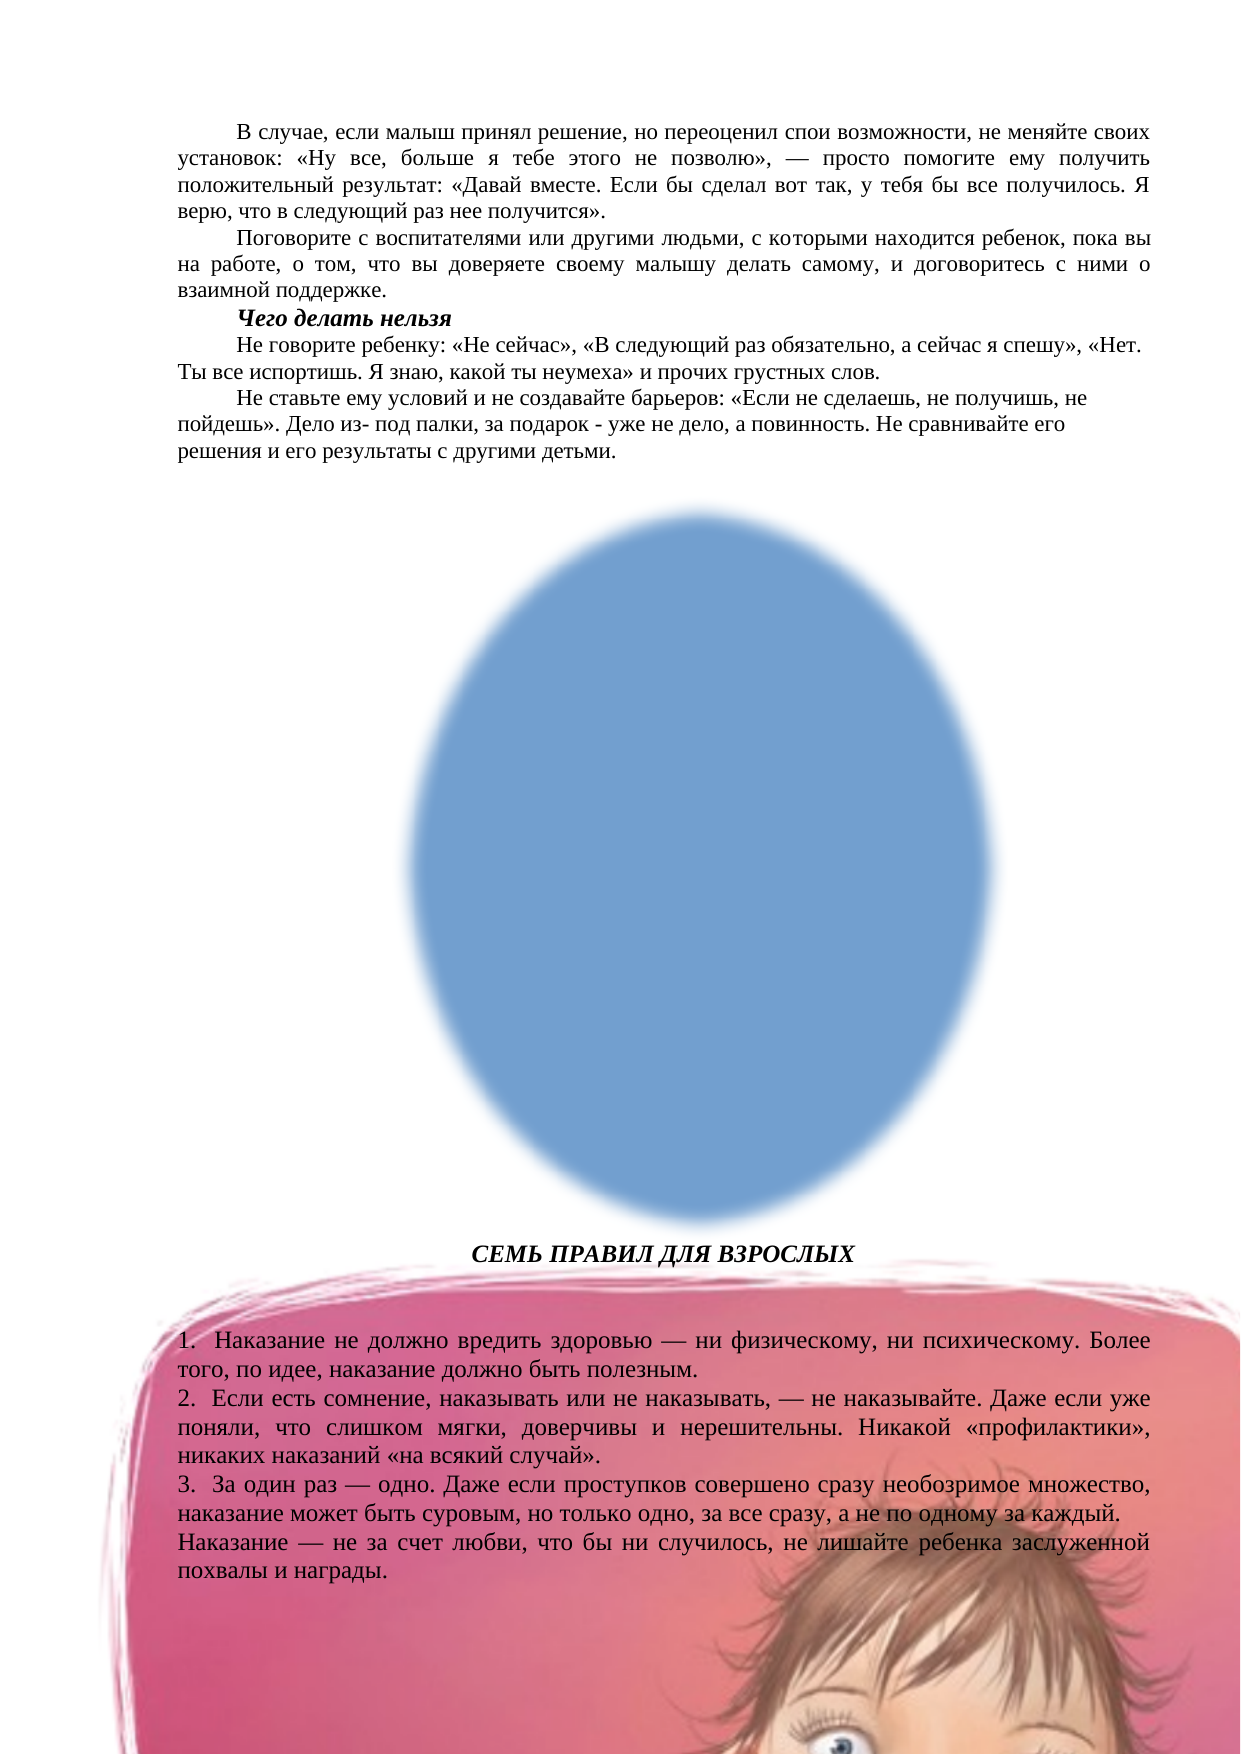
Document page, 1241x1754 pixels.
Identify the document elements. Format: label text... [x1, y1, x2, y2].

text Наказание — не за счет любви, что бы ни случилось, не лишайте ребенка заслуженной похвалы и награды. [177, 1527, 1152, 1584]
text Не говорите ребенку: «Не сейчас», «В следующий раз обязательно, а сейчас я спешу», «Нет. Ты все испортишь. Я знаю, какой ты неумеха» и прочих грустных слов. [177, 331, 1152, 384]
text 2. Если есть сомнение, наказывать или не наказывать, — не наказывайте. Даже если уже поняли, что слишком мягки, доверчивы и нерешительны. Никакой «профилактики», никаких наказаний «на всякий случай». [177, 1383, 1152, 1469]
text 1. Наказание не должно вредить здоровью — ни физическому, ни психическому. Более того, по идее, наказание должно быть полезным. [177, 1326, 1152, 1383]
text Следует проявлять к ребенку симпатию, не рассматривая его как проблему. Нужно дать понять малышу, что он хороший, достойный любви человек, но некоторые его поступки вы не одобряете. [118, 1270, 1241, 1754]
text Не ставьте ему условий и не создавайте барьеров: «Если не сделаешь, не получишь, не пойдешь». Дело из- под палки, за подарок - уже не дело, а повинность. Не сравнивайте его решения и его результаты с другими детьми. [177, 384, 1152, 463]
text Поговорите с воспитателями или другими людьми, с которыми находится ребенок, пока вы на работе, о том, что вы доверяете своему малышу делать самому, и договоритесь с ними о взаимной поддержке. [177, 223, 1152, 303]
text Чего делать нельзя [177, 303, 1152, 331]
text 3. За один раз — одно. Даже если проступков совершено сразу необозримое множество, наказание может быть суровым, но только одно, за все сразу, а не по одному за каждый. [177, 1469, 1152, 1527]
text Как справиться с проблемой, если она уже есть [122, 1274, 1241, 1754]
text В случае, если малыш принял решение, но переоценил спои возможности, не меняйте своих установок: «Ну все, больше я тебе этого не позволю», — просто помогите ему получить положительный результат: «Давай вместе. Если бы сделал вот так, у тебя бы все получилось. Я верю, что в следующий раз нее получится». [177, 118, 1152, 223]
text СЕМЬ ПРАВИЛ ДЛЯ ВЗРОСЛЫХ [177, 1239, 1152, 1268]
